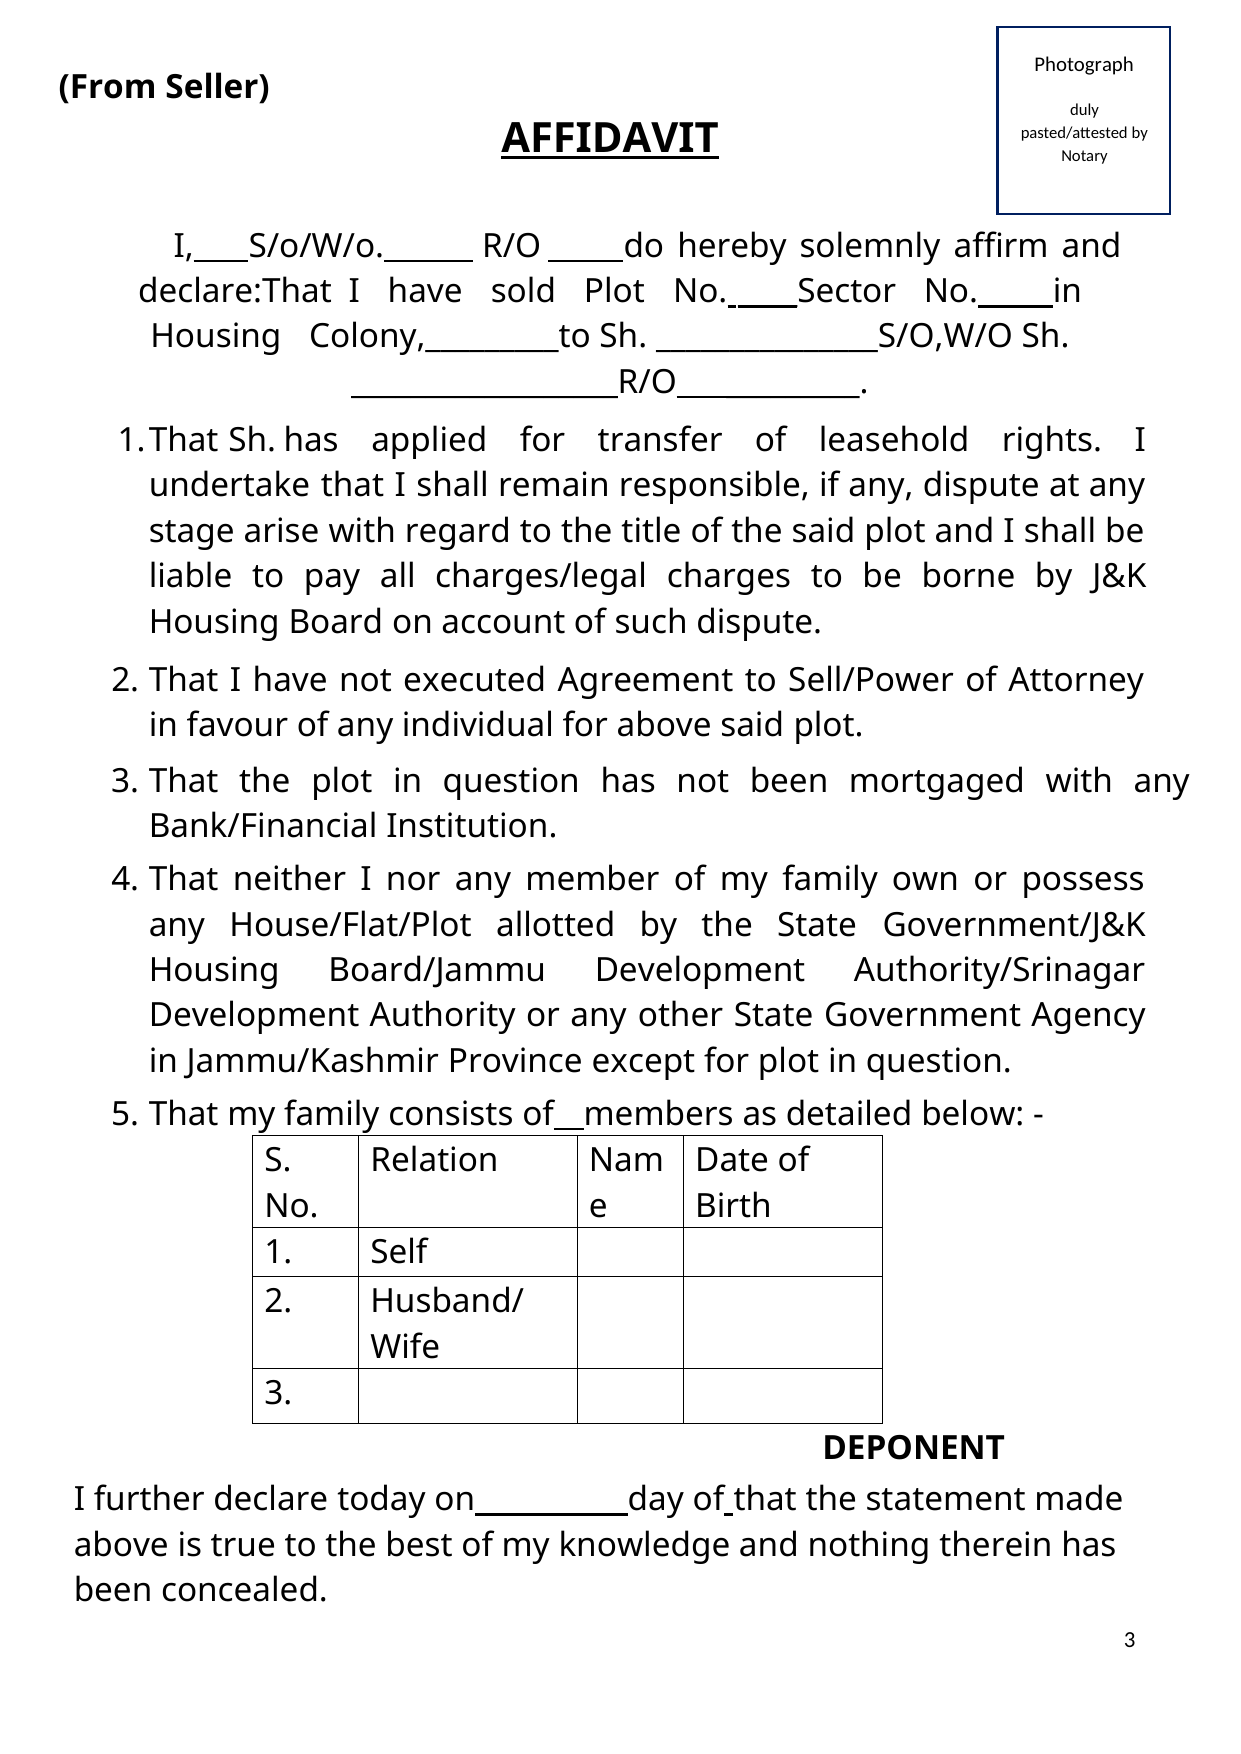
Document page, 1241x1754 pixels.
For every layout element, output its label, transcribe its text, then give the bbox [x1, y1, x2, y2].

table_cell 1. [253, 1228, 358, 1276]
list That Sh. has applied for transfer of leasehold rights. I undertake that I shall remain responsible, if any, dispute at any stage arise with regard to the title of the said plot and I shall be liable to pay all charges/legal charges to be borne by J&K Housing Board on account of such dispute. [117, 416, 1146, 643]
text AFFIDAVIT [58, 108, 996, 165]
table_cell 2. [253, 1277, 358, 1368]
list That neither I nor any member of my family own or possess any House/Flat/Plot allotted by the State Government/J&K Housing Board/Jammu Development Authority/Srinagar Development Authority or any other State Government Agency in Jammu/Kashmir Province except for plot in question. [111, 855, 1146, 1082]
table_header Name [578, 1136, 683, 1227]
text I further declare today on day of that the statement made above is true to the best of my knowledge and nothing therein has been concealed. [73, 1475, 1146, 1611]
table_cell 3. [253, 1369, 358, 1422]
table_header Date of Birth [684, 1136, 882, 1227]
table_cell Husband/Wife [359, 1277, 577, 1368]
subtitle DEPONENT [58, 1423, 1005, 1469]
table_cell [359, 1369, 577, 1422]
table_cell [578, 1369, 683, 1422]
text (From Seller) [58, 62, 996, 108]
table_header S. No. [253, 1136, 358, 1227]
table_header Relation [359, 1136, 577, 1227]
table_cell [684, 1228, 882, 1276]
table_cell [684, 1277, 882, 1368]
list That the plot in question has not been mortgaged with any Bank/Financial Institution. [111, 757, 1190, 847]
table_cell [578, 1228, 683, 1276]
text (From Seller) [999, 62, 1146, 108]
table_cell [684, 1369, 882, 1422]
list That my family consists of members as detailed below: - [111, 1090, 1190, 1135]
table_cell Self [359, 1228, 577, 1276]
list That I have not executed Agreement to Sell/Power of Attorney in favour of any individual for above said plot. [111, 655, 1145, 746]
text I, S/o/W/o. R/O do hereby solemnly affirm and declare:That I have sold Plot No. ____Sector No. _in Housing Colony,_________to Sh. _______________S/O,W/O Sh. __________________R/O _________. [58, 221, 1161, 403]
table_cell [578, 1277, 683, 1368]
text AFFIDAVIT [999, 108, 1161, 165]
